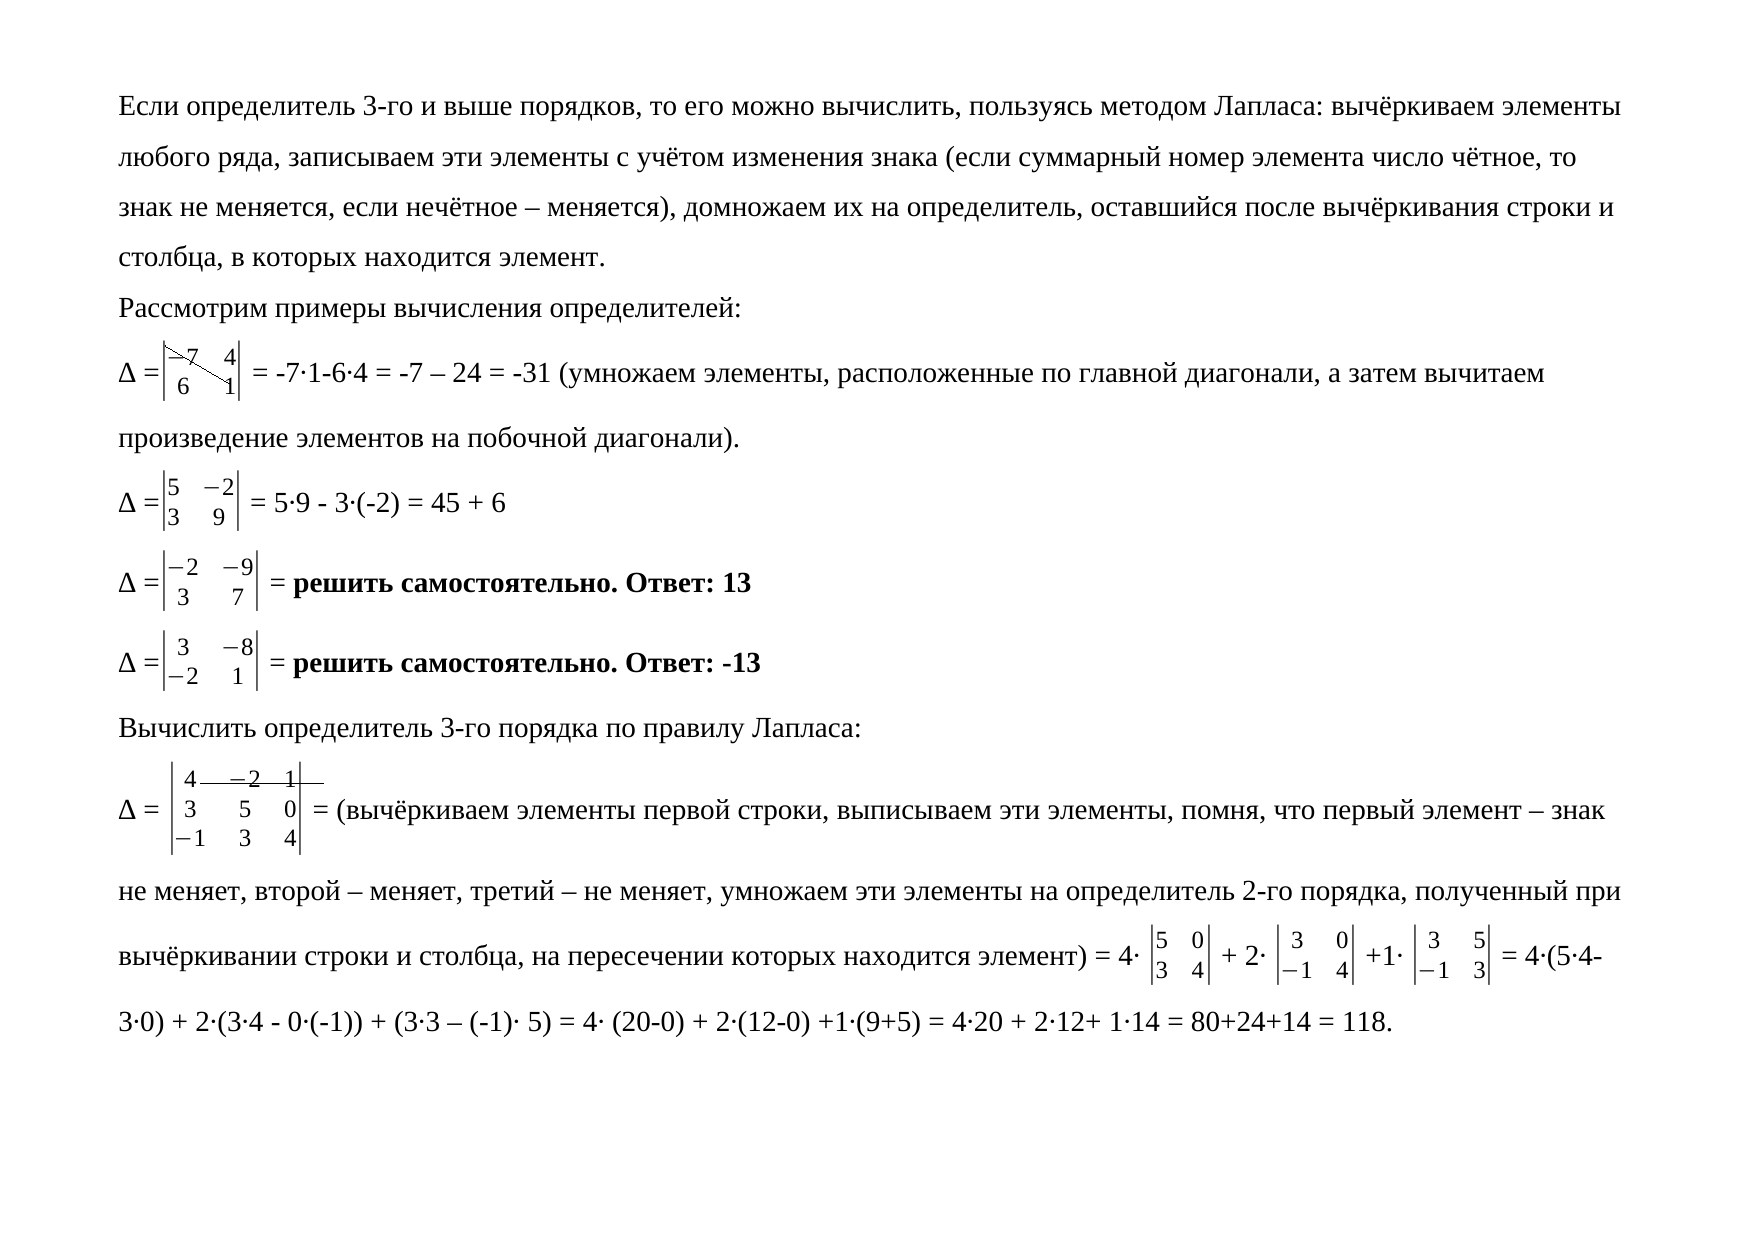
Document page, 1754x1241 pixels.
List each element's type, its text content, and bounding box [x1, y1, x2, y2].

text ∆ = = решить самостоятельно. Ответ: 13 [118, 550, 1636, 614]
text ∆ = = решить самостоятельно. Ответ: -13 [118, 630, 1636, 694]
text ∆ = = 5∙9 - 3∙(-2) = 45 + 6 [118, 470, 1636, 534]
text ∆ = = -7∙1-6∙4 = -7 – 24 = -31 (умножаем элементы, расположенные по главной диагонали, а затем вычитаем произведение элементов на побочной диагонали). [118, 340, 1636, 454]
text Вычислить определитель 3-го порядка по правилу Лапласа: [118, 710, 1636, 744]
text ∆ = = (вычёркиваем элементы первой строки, выписываем эти элементы, помня, что первый элемент – знак не меняет, второй – меняет, третий – не меняет, умножаем эти элементы на определитель 2-го порядка, полученный при вычёркивании строки и столбца, на пересечении которых находится элемент) = 4∙ + 2∙ +1∙ = 4∙(5∙4-3∙0) + 2∙(3∙4 - 0∙(-1)) + (3∙3 – (-1)∙ 5) = 4∙ (20-0) + 2∙(12-0) +1∙(9+5) = 4∙20 + 2∙12+ 1∙14 = 80+24+14 = 118. [118, 761, 1636, 1037]
text Рассмотрим примеры вычисления определителей: [118, 290, 1636, 323]
text Если определитель 3-го и выше порядков, то его можно вычислить, пользуясь методом Лапласа: вычёркиваем элементы любого ряда, записываем эти элементы с учётом изменения знака (если суммарный номер элемента число чётное, то знак не меняется, если нечётное – меняется), домножаем их на определитель, оставшийся после вычёркивания строки и столбца, в которых находится элемент. [118, 88, 1636, 273]
